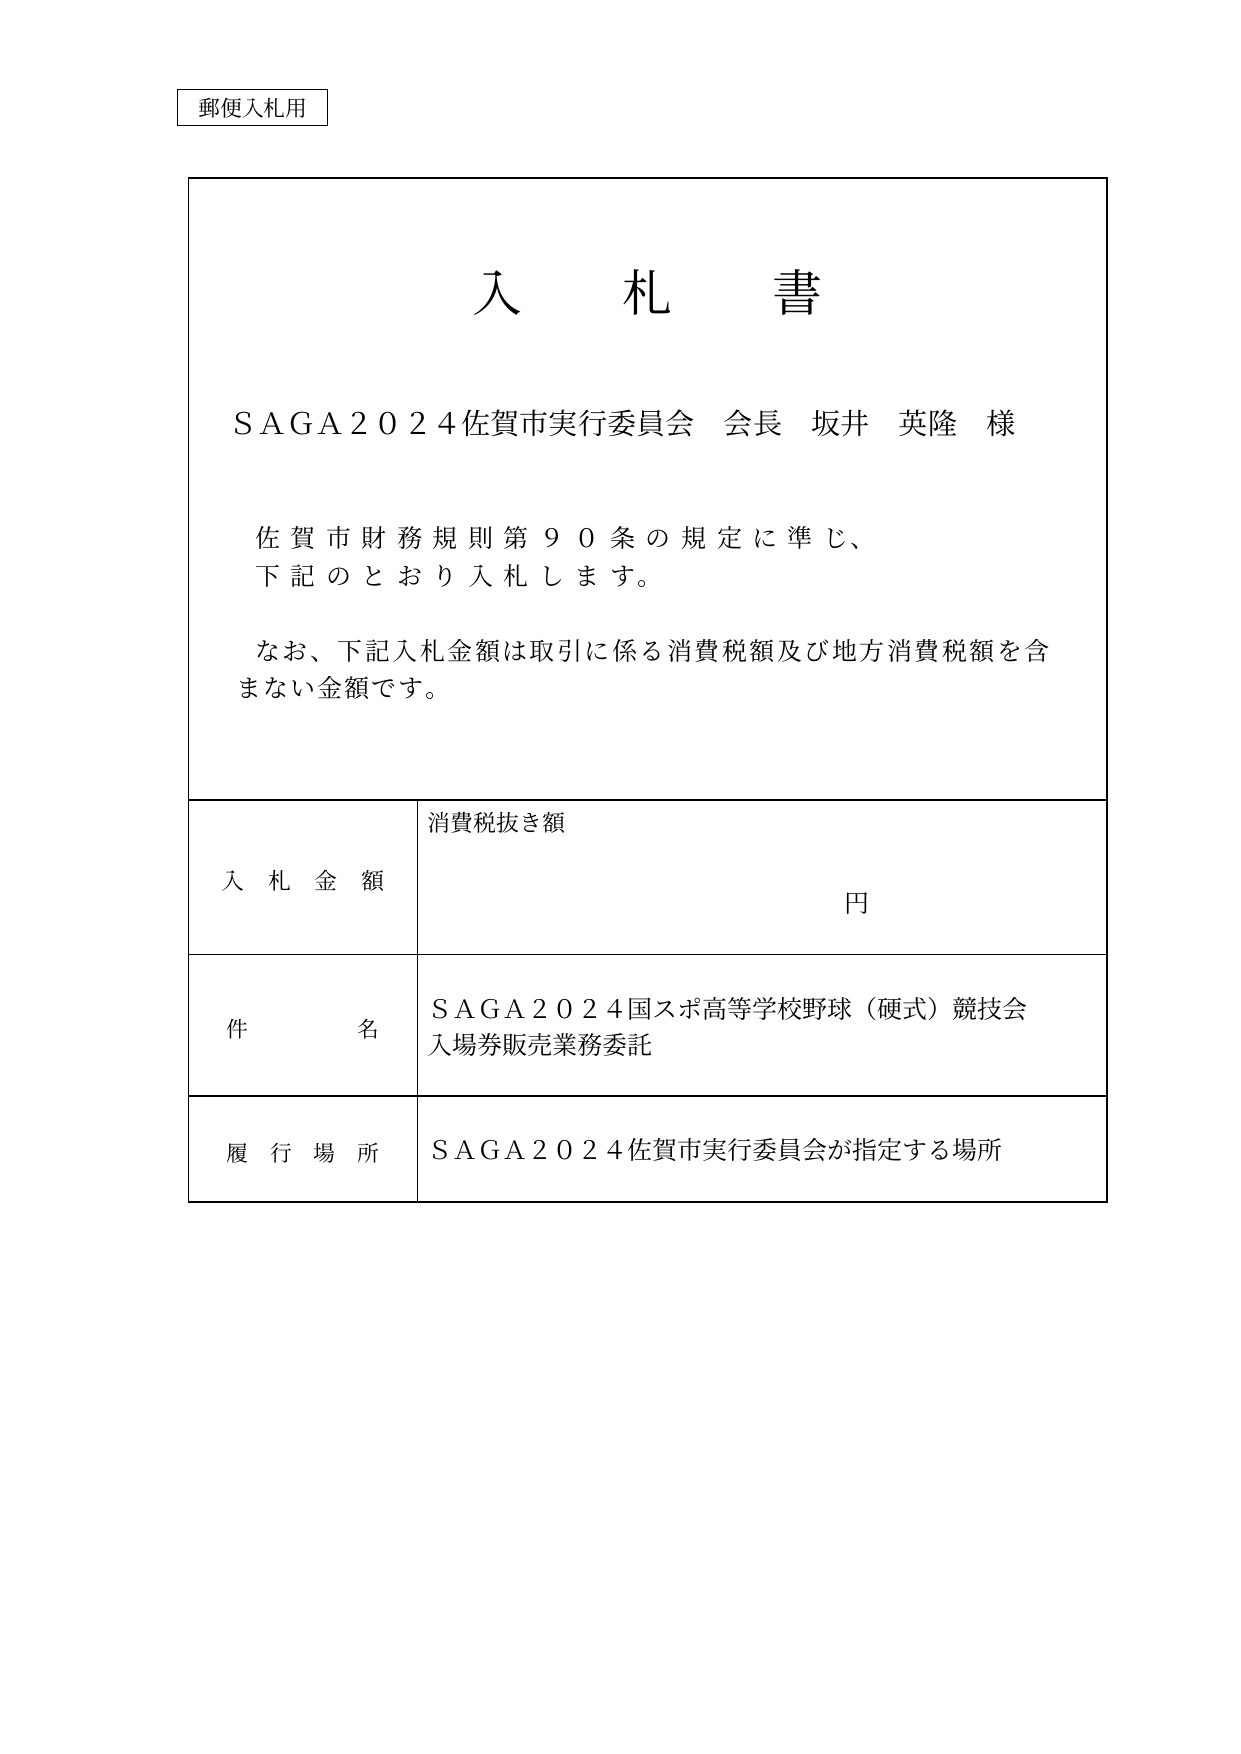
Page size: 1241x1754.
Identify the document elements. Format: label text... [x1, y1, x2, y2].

table_cell ＳＡＧＡ２０２４佐賀市実行委員会が指定する場所 [418, 1097, 1106, 1201]
table_cell [189, 1097, 211, 1201]
table_cell [395, 1097, 417, 1201]
table_header 入 札 書 ＳＡＧＡ２０２４佐賀市実行委員会 会長 坂井 英隆 様 佐 賀 市 財 務 規 則 第 ９ ０ 条 の 規 定 に 準 じ、 下 記 の と お り 入 札 し ま す。 なお、下記入札金額は取引に係る消費税額及び地方消費税額を含まない金額です。 [189, 179, 1106, 799]
table_cell ＳＡＧＡ２０２４国スポ高等学校野球（硬式）競技会 入場券販売業務委託 [418, 955, 1106, 1095]
table_cell [189, 955, 211, 1095]
table_cell [189, 801, 211, 954]
table_cell 入札金額 [211, 801, 394, 954]
table_cell [395, 801, 417, 954]
table_cell 履 行 場 所 [211, 1097, 394, 1201]
table_cell [395, 955, 417, 1095]
table_cell 消費税抜き額 円 [418, 801, 1106, 954]
table_cell 件 名 [211, 955, 394, 1095]
